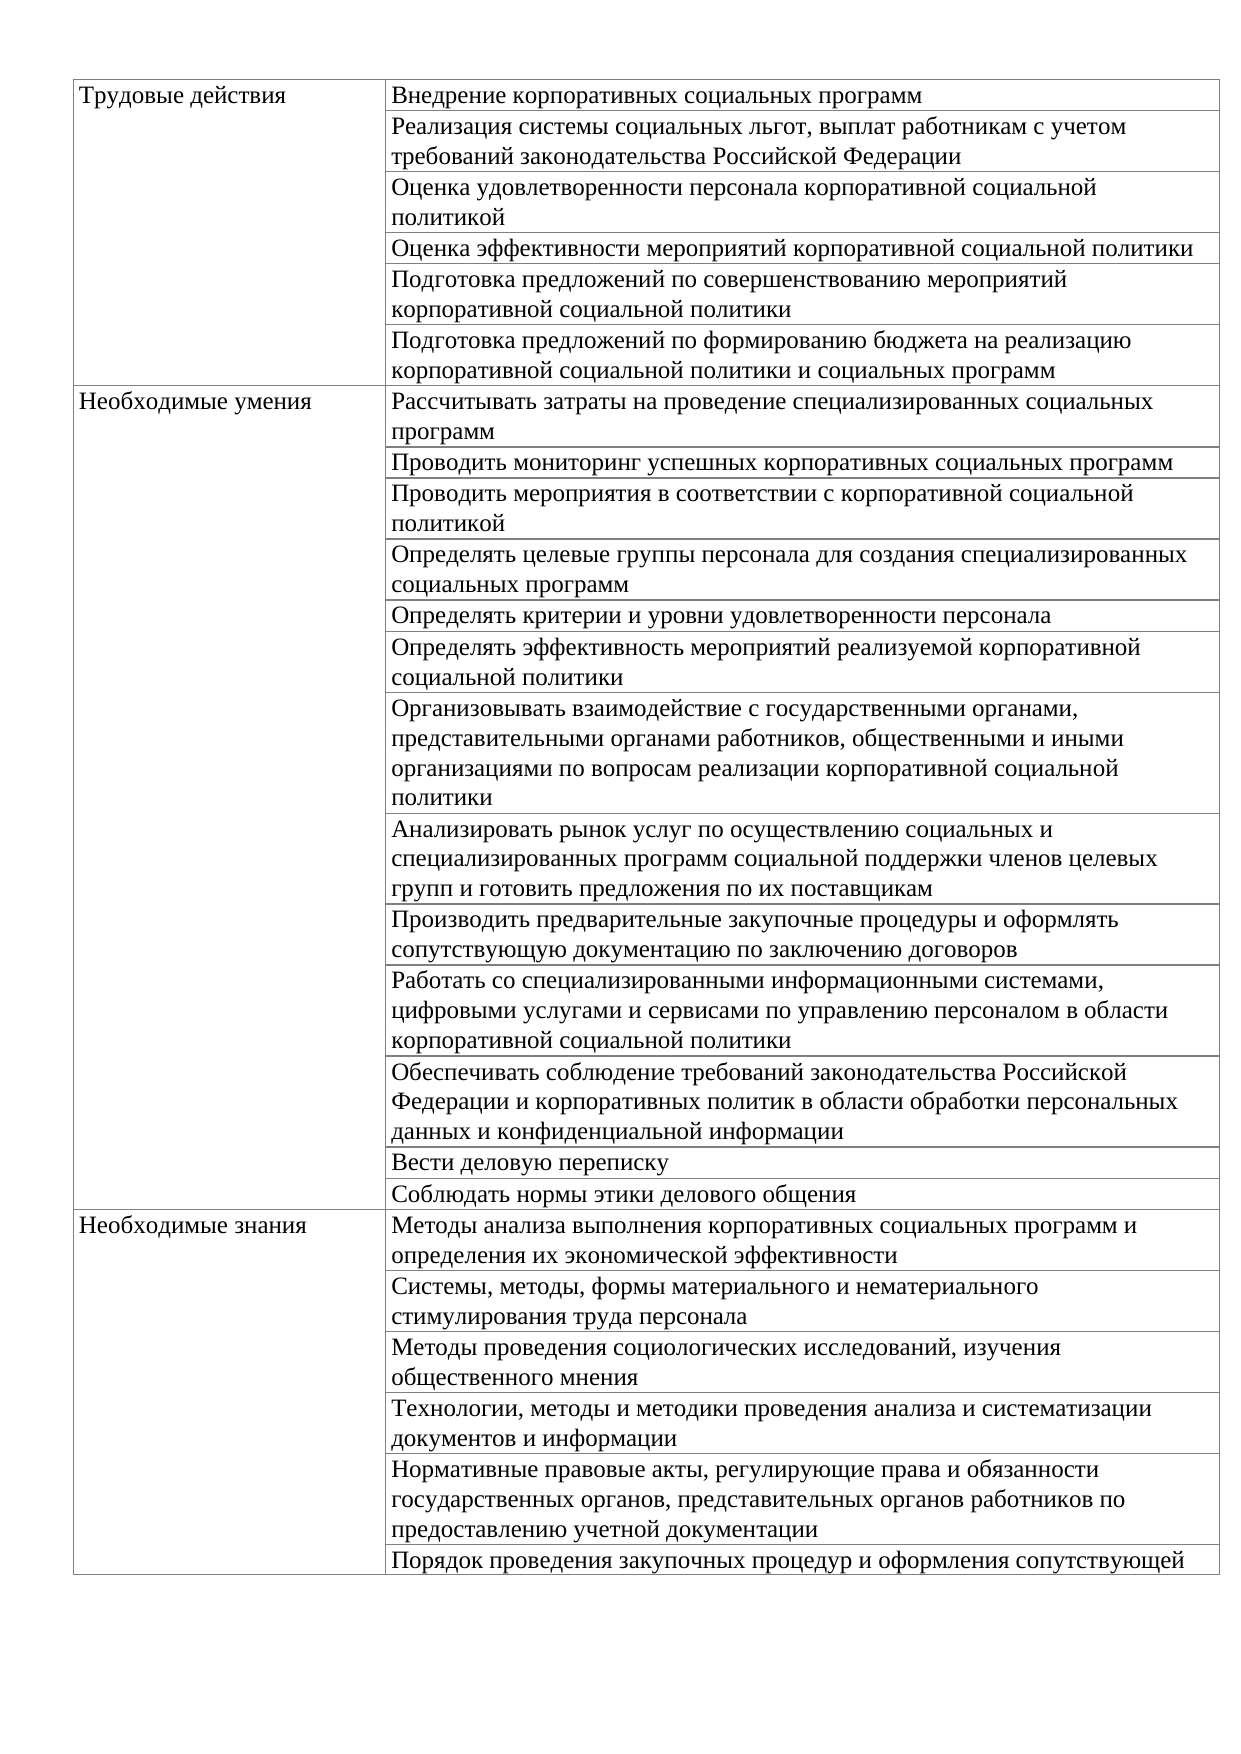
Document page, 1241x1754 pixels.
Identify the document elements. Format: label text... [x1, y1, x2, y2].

table_header Внедрение корпоративных социальных программ [386, 80, 1219, 110]
table_cell Организовывать взаимодействие с государственными органами, представительными органами работников, общественными и иными организациями по вопросам реализации корпоративной социальной политики [386, 693, 1219, 812]
table_cell Определять эффективность мероприятий реализуемой корпоративной социальной политики [386, 632, 1219, 692]
table_cell Методы анализа выполнения корпоративных социальных программ и определения их экономической эффективности [386, 1210, 1219, 1269]
table_cell Методы проведения социологических исследований, изучения общественного мнения [386, 1332, 1219, 1392]
table_cell Определять целевые группы персонала для создания специализированных социальных программ [386, 540, 1219, 599]
table_cell Оценка удовлетворенности персонала корпоративной социальной политикой [386, 172, 1219, 232]
table_cell Соблюдать нормы этики делового общения [386, 1179, 1219, 1208]
table_cell Реализация системы социальных льгот, выплат работникам с учетом требований законодательства Российской Федерации [386, 111, 1219, 171]
table_cell Необходимые знания [74, 1210, 385, 1574]
table_cell Вести деловую переписку [386, 1148, 1219, 1177]
table_cell Необходимые умения [74, 386, 385, 1208]
table_cell Определять критерии и уровни удовлетворенности персонала [386, 601, 1219, 631]
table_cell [386, 1545, 1219, 1574]
table_cell Производить предварительные закупочные процедуры и оформлять сопутствующую документацию по заключению договоров [386, 905, 1219, 964]
table_cell Технологии, методы и методики проведения анализа и систематизации документов и информации [386, 1393, 1219, 1453]
table_header Трудовые действия [74, 80, 385, 385]
table_cell Проводить мероприятия в соответствии с корпоративной социальной политикой [386, 479, 1219, 538]
table_cell Обеспечивать соблюдение требований законодательства Российской Федерации и корпоративных политик в области обработки персональных данных и конфиденциальной информации [386, 1057, 1219, 1146]
table_cell Подготовка предложений по формированию бюджета на реализацию корпоративной социальной политики и социальных программ [386, 325, 1219, 385]
table_cell Рассчитывать затраты на проведение специализированных социальных программ [386, 386, 1219, 446]
table_cell Подготовка предложений по совершенствованию мероприятий корпоративной социальной политики [386, 264, 1219, 324]
table_cell Системы, методы, формы материального и нематериального стимулирования труда персонала [386, 1271, 1219, 1331]
table_cell Проводить мониторинг успешных корпоративных социальных программ [386, 448, 1219, 477]
table_cell Анализировать рынок услуг по осуществлению социальных и специализированных программ социальной поддержки членов целевых групп и готовить предложения по их поставщикам [386, 814, 1219, 903]
table_cell Нормативные правовые акты, регулирующие права и обязанности государственных органов, представительных органов работников по предоставлению учетной документации [386, 1454, 1219, 1544]
table_cell Работать со специализированными информационными системами, цифровыми услугами и сервисами по управлению персоналом в области корпоративной социальной политики [386, 966, 1219, 1055]
table_cell Оценка эффективности мероприятий корпоративной социальной политики [386, 233, 1219, 263]
